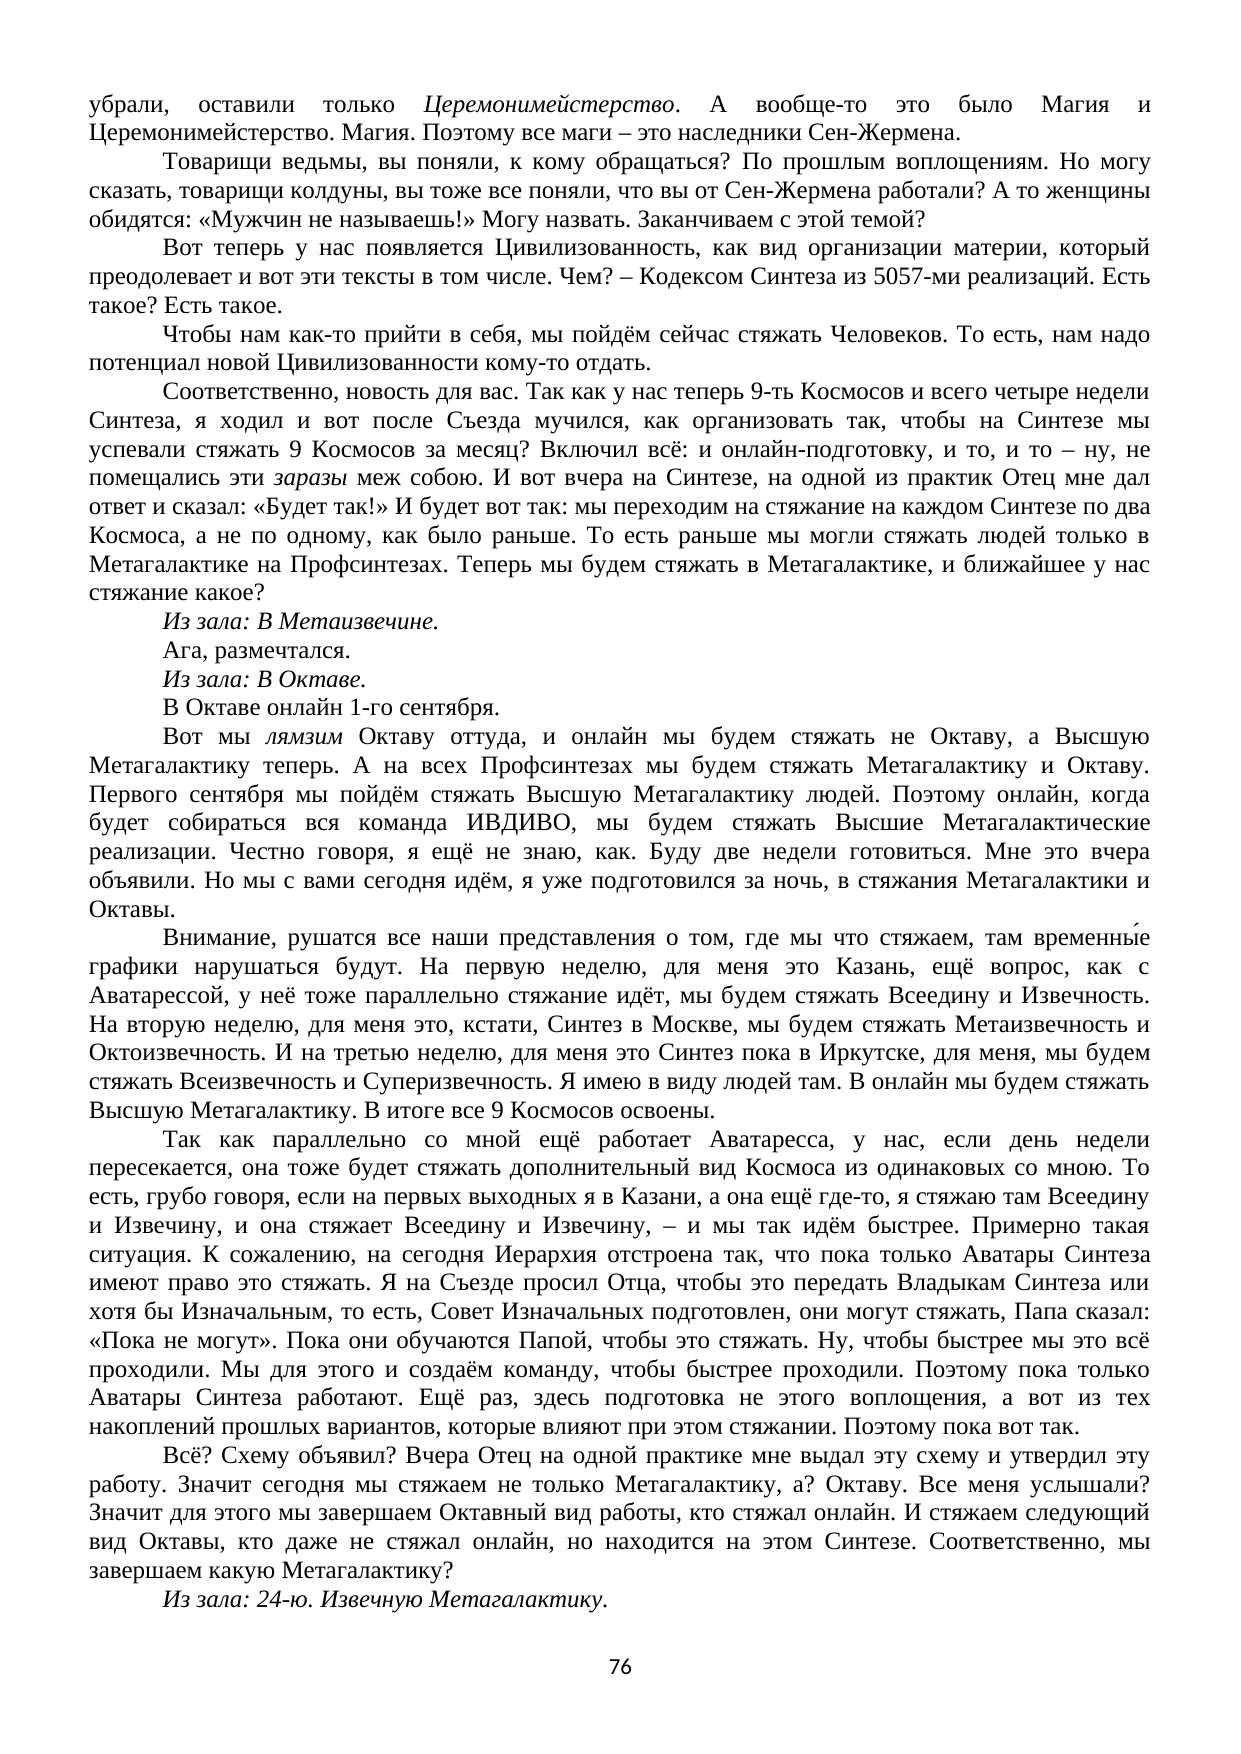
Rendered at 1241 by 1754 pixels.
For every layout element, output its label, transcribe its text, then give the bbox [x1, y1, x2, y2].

text Ага, размечтался. [89, 635, 1152, 664]
text Вот теперь у нас появляется Цивилизованность, как вид организации материи, который преодолевает и вот эти тексты в том числе. Чем? – Кодексом Синтеза из 5057-ми реализаций. Есть такое? Есть такое. [89, 232, 1152, 319]
text Из зала: В Метаизвечине. [89, 606, 1152, 635]
text Из зала: В Октаве. [89, 664, 1152, 692]
text Соответственно, новость для вас. Так как у нас теперь 9-ть Космосов и всего четыре недели Синтеза, я ходил и вот после Съезда мучился, как организовать так, чтобы на Синтезе мы успевали стяжать 9 Космосов за месяц? Включил всё: и онлайн-подготовку, и то, и то – ну, не помещались эти заразы меж собою. И вот вчера на Синтезе, на одной из практик Отец мне дал ответ и сказал: «Будет так!» И будет вот так: мы переходим на стяжание на каждом Синтезе по два Космоса, а не по одному, как было раньше. То есть раньше мы могли стяжать людей только в Метагалактике на Профсинтезах. Теперь мы будем стяжать в Метагалактике, и ближайшее у нас стяжание какое? [89, 376, 1152, 606]
text Всё? Схему объявил? Вчера Отец на одной практике мне выдал эту схему и утвердил эту работу. Значит сегодня мы стяжаем не только Метагалактику, а? Октаву. Все меня услышали? Значит для этого мы завершаем Октавный вид работы, кто стяжал онлайн. И стяжаем следующий вид Октавы, кто даже не стяжал онлайн, но находится на этом Синтезе. Соответственно, мы завершаем какую Метагалактику? [89, 1440, 1152, 1584]
text Так как параллельно со мной ещё работает Аватаресса, у нас, если день недели пересекается, она тоже будет стяжать дополнительный вид Космоса из одинаковых со мною. То есть, грубо говоря, если на первых выходных я в Казани, а она ещё где-то, я стяжаю там Всеедину и Извечину, и она стяжает Всеедину и Извечину, – и мы так идём быстрее. Примерно такая ситуация. К сожалению, на сегодня Иерархия отстроена так, что пока только Аватары Синтеза имеют право это стяжать. Я на Съезде просил Отца, чтобы это передать Владыкам Синтеза или хотя бы Изначальным, то есть, Совет Изначальных подготовлен, они могут стяжать, Папа сказал: «Пока не могут». Пока они обучаются Папой, чтобы это стяжать. Ну, чтобы быстрее мы это всё проходили. Мы для этого и создаём команду, чтобы быстрее проходили. Поэтому пока только Аватары Синтеза работают. Ещё раз, здесь подготовка не этого воплощения, а вот из тех накоплений прошлых вариантов, которые влияют при этом стяжании. Поэтому пока вот так. [89, 1124, 1152, 1440]
text Внимание, рушатся все наши представления о том, где мы что стяжаем, там временны́е графики нарушаться будут. На первую неделю, для меня это Казань, ещё вопрос, как с Аватарессой, у неё тоже параллельно стяжание идёт, мы будем стяжать Всеедину и Извечность. На вторую неделю, для меня это, кстати, Синтез в Москве, мы будем стяжать Метаизвечность и Октоизвечность. И на третью неделю, для меня это Синтез пока в Иркутске, для меня, мы будем стяжать Всеизвечность и Суперизвечность. Я имею в виду людей там. В онлайн мы будем стяжать Высшую Метагалактику. В итоге все 9 Космосов освоены. [89, 922, 1152, 1124]
text Из зала: 24-ю. Извечную Метагалактику. [89, 1584, 1152, 1612]
text Чтобы нам как-то прийти в себя, мы пойдём сейчас стяжать Человеков. То есть, нам надо потенциал новой Цивилизованности кому-то отдать. [89, 319, 1152, 376]
text В Октаве онлайн 1-го сентября. [89, 692, 1152, 721]
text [89, 89, 1152, 146]
text Товарищи ведьмы, вы поняли, к кому обращаться? По прошлым воплощениям. Но могу сказать, товарищи колдуны, вы тоже все поняли, что вы от Сен-Жермена работали? А то женщины обидятся: «Мужчин не называешь!» Могу назвать. Заканчиваем с этой темой? [89, 146, 1152, 232]
text Вот мы лямзим Октаву оттуда, и онлайн мы будем стяжать не Октаву, а Высшую Метагалактику теперь. А на всех Профсинтезах мы будем стяжать Метагалактику и Октаву. Первого сентября мы пойдём стяжать Высшую Метагалактику людей. Поэтому онлайн, когда будет собираться вся команда ИВДИВО, мы будем стяжать Высшие Метагалактические реализации. Честно говоря, я ещё не знаю, как. Буду две недели готовиться. Мне это вчера объявили. Но мы с вами сегодня идём, я уже подготовился за ночь, в стяжания Метагалактики и Октавы. [89, 721, 1152, 922]
